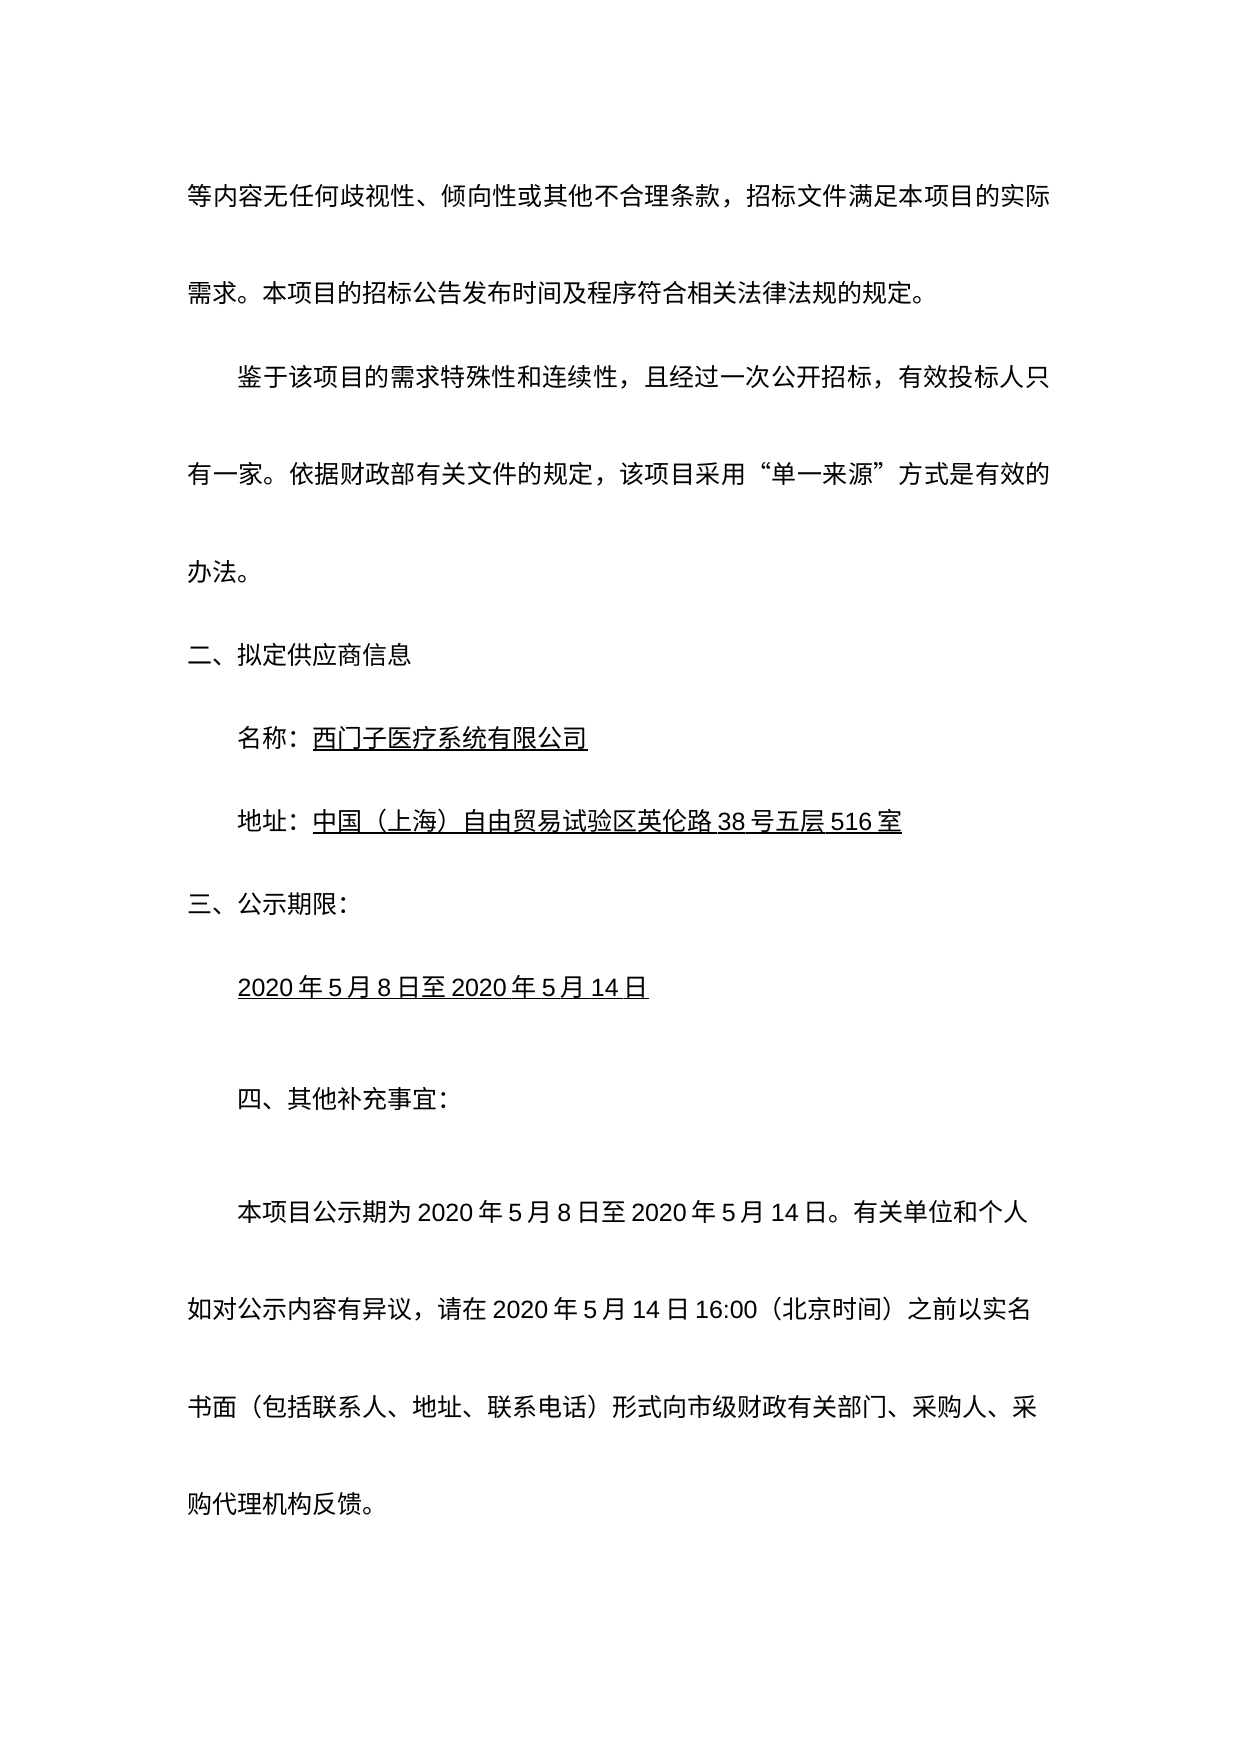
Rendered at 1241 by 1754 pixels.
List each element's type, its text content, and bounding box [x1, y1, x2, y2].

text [187, 162, 1053, 324]
text 地址：中国（上海）自由贸易试验区英伦路38号五层516室 [187, 787, 1053, 852]
text 鉴于该项目的需求特殊性和连续性，且经过一次公开招标，有效投标人只有一家。依据财政部有关文件的规定，该项目采用“单一来源”方式是有效的办法。 [187, 343, 1053, 603]
text 四、其他补充事宜： [187, 1066, 1053, 1131]
text 三、公示期限： [187, 870, 1053, 935]
text 本项目公示期为2020年5月8日至2020年5月14日。有关单位和个人如对公示内容有异议，请在2020年5月14日16:00（北京时间）之前以实名书面（包括联系人、地址、联系电话）形式向市级财政有关部门、采购人、采购代理机构反馈。 [187, 1178, 1053, 1535]
text 名称：西门子医疗系统有限公司 [187, 704, 1053, 769]
text 2020年5月8日至2020年5月14日 [187, 953, 1053, 1018]
text 二、拟定供应商信息 [187, 621, 1053, 686]
